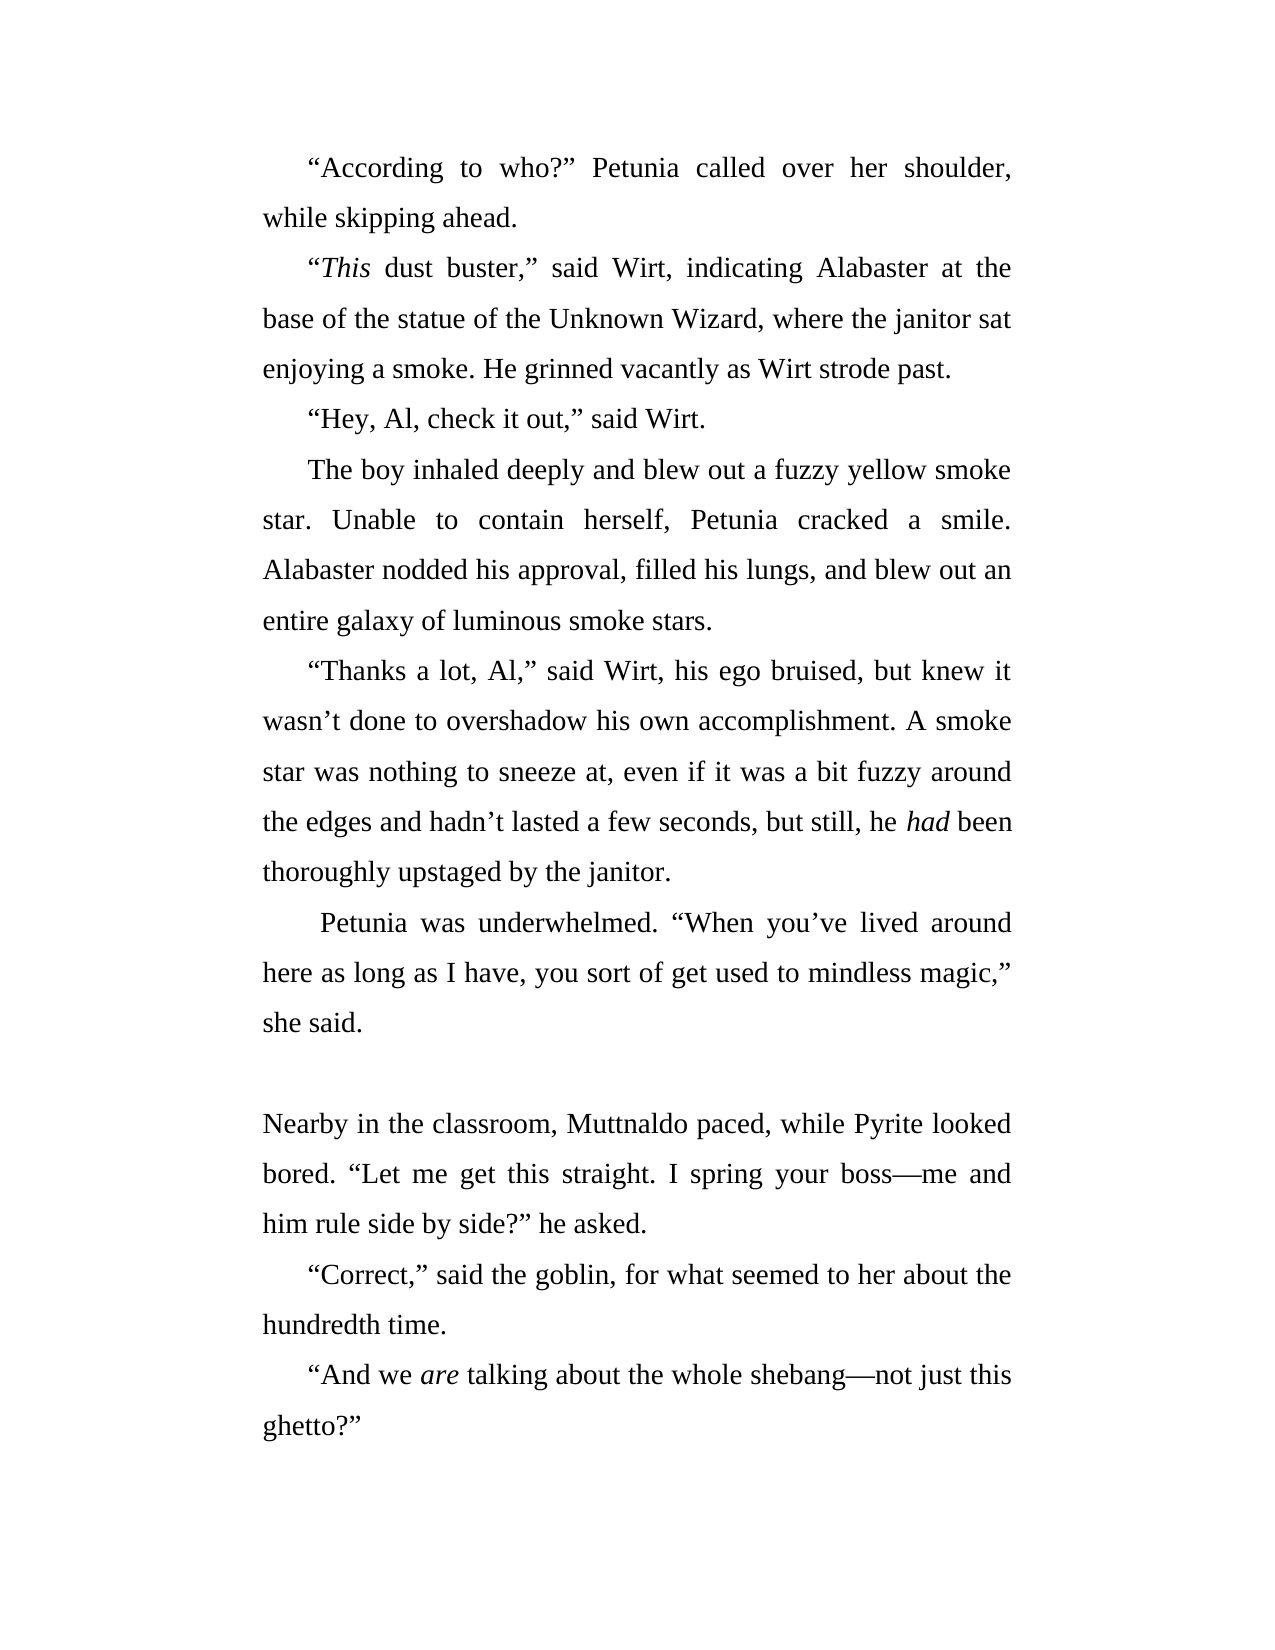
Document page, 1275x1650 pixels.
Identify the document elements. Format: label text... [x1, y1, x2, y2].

text Nearby in the classroom, Muttnaldo paced, while Pyrite looked bored. “Let me get this straight. I spring your boss—me and him rule side by side?” he asked. [262, 1106, 1012, 1240]
text “And we are talking about the whole shebang—not just this ghetto?” [262, 1357, 1012, 1441]
text “Thanks a lot, Al,” said Wirt, his ego bruised, but knew it wasn’t done to overshadow his own accomplishment. A smoke star was nothing to sneeze at, even if it was a bit fuzzy around the edges and hadn’t lasted a few seconds, but still, he had been thoroughly upstaged by the janitor. [262, 653, 1012, 888]
text “This dust buster,” said Wirt, indicating Alabaster at the base of the statue of the Unknown Wizard, where the janitor sat enjoying a smoke. He grinned vacantly as Wirt strode past. [262, 251, 1012, 385]
text The boy inhaled deeply and blew out a fuzzy yellow smoke star. Unable to contain herself, Petunia cracked a smile. Alabaster nodded his approval, filled his lungs, and blew out an entire galaxy of luminous smoke stars. [262, 452, 1012, 636]
text “According to who?” Petunia called over her shoulder, while skipping ahead. [262, 150, 1012, 234]
text Petunia was underwhelmed. “When you’ve lived around here as long as I have, you sort of get used to mindless magic,” she said. [262, 905, 1012, 1039]
text “Hey, Al, check it out,” said Wirt. [262, 402, 1012, 435]
text “Correct,” said the goblin, for what seemed to her about the hundredth time. [262, 1257, 1012, 1341]
